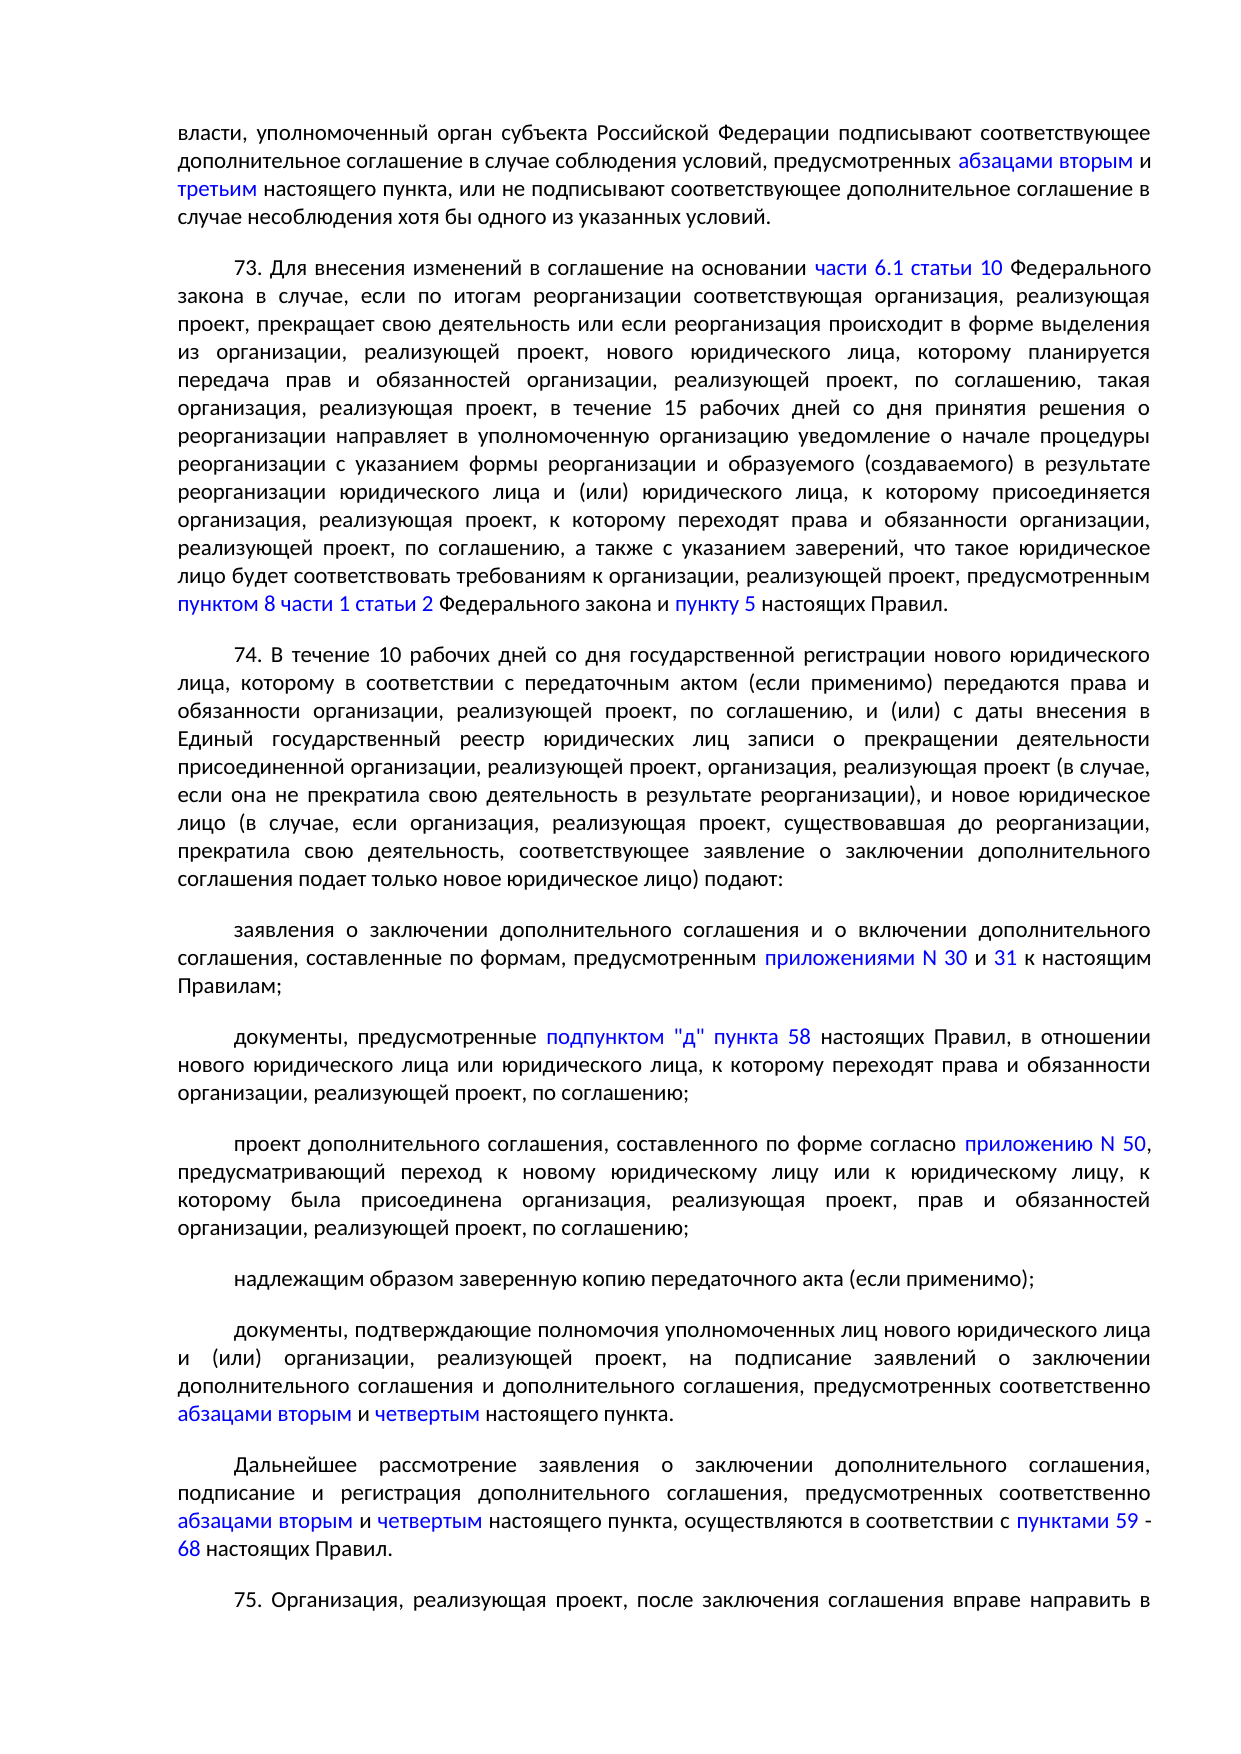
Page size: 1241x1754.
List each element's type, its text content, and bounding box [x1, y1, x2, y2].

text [177, 1585, 1152, 1613]
text 74. В течение 10 рабочих дней со дня государственной регистрации нового юридического лица, которому в соответствии с передаточным актом (если применимо) передаются права и обязанности организации, реализующей проект, по соглашению, и (или) с даты внесения в Единый государственный реестр юридических лиц записи о прекращении деятельности присоединенной организации, реализующей проект, организация, реализующая проект (в случае, если она не прекратила свою деятельность в результате реорганизации), и новое юридическое лицо (в случае, если организация, реализующая проект, существовавшая до реорганизации, прекратила свою деятельность, соответствующее заявление о заключении дополнительного соглашения подает только новое юридическое лицо) подают: [177, 640, 1152, 892]
text Дальнейшее рассмотрение заявления о заключении дополнительного соглашения, подписание и регистрация дополнительного соглашения, предусмотренных соответственно абзацами вторым и четвертым настоящего пункта, осуществляются в соответствии с пунктами 59 - 68 настоящих Правил. [177, 1450, 1152, 1562]
text документы, подтверждающие полномочия уполномоченных лиц нового юридического лица и (или) организации, реализующей проект, на подписание заявлений о заключении дополнительного соглашения и дополнительного соглашения, предусмотренных соответственно абзацами вторым и четвертым настоящего пункта. [177, 1315, 1152, 1427]
text документы, предусмотренные подпунктом "д" пункта 58 настоящих Правил, в отношении нового юридического лица или юридического лица, к которому переходят права и обязанности организации, реализующей проект, по соглашению; [177, 1022, 1152, 1106]
text проект дополнительного соглашения, составленного по форме согласно приложению N 50, предусматривающий переход к новому юридическому лицу или к юридическому лицу, к которому была присоединена организация, реализующая проект, прав и обязанностей организации, реализующей проект, по соглашению; [177, 1129, 1152, 1241]
text заявления о заключении дополнительного соглашения и о включении дополнительного соглашения, составленные по формам, предусмотренным приложениями N 30 и 31 к настоящим Правилам; [177, 915, 1152, 999]
text надлежащим образом заверенную копию передаточного акта (если применимо); [177, 1264, 1152, 1292]
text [177, 118, 1152, 230]
text 73. Для внесения изменений в соглашение на основании части 6.1 статьи 10 Федерального закона в случае, если по итогам реорганизации соответствующая организация, реализующая проект, прекращает свою деятельность или если реорганизация происходит в форме выделения из организации, реализующей проект, нового юридического лица, которому планируется передача прав и обязанностей организации, реализующей проект, по соглашению, такая организация, реализующая проект, в течение 15 рабочих дней со дня принятия решения о реорганизации направляет в уполномоченную организацию уведомление о начале процедуры реорганизации с указанием формы реорганизации и образуемого (создаваемого) в результате реорганизации юридического лица и (или) юридического лица, к которому присоединяется организация, реализующая проект, к которому переходят права и обязанности организации, реализующей проект, по соглашению, а также с указанием заверений, что такое юридическое лицо будет соответствовать требованиям к организации, реализующей проект, предусмотренным пунктом 8 части 1 статьи 2 Федерального закона и пункту 5 настоящих Правил. [177, 253, 1152, 617]
